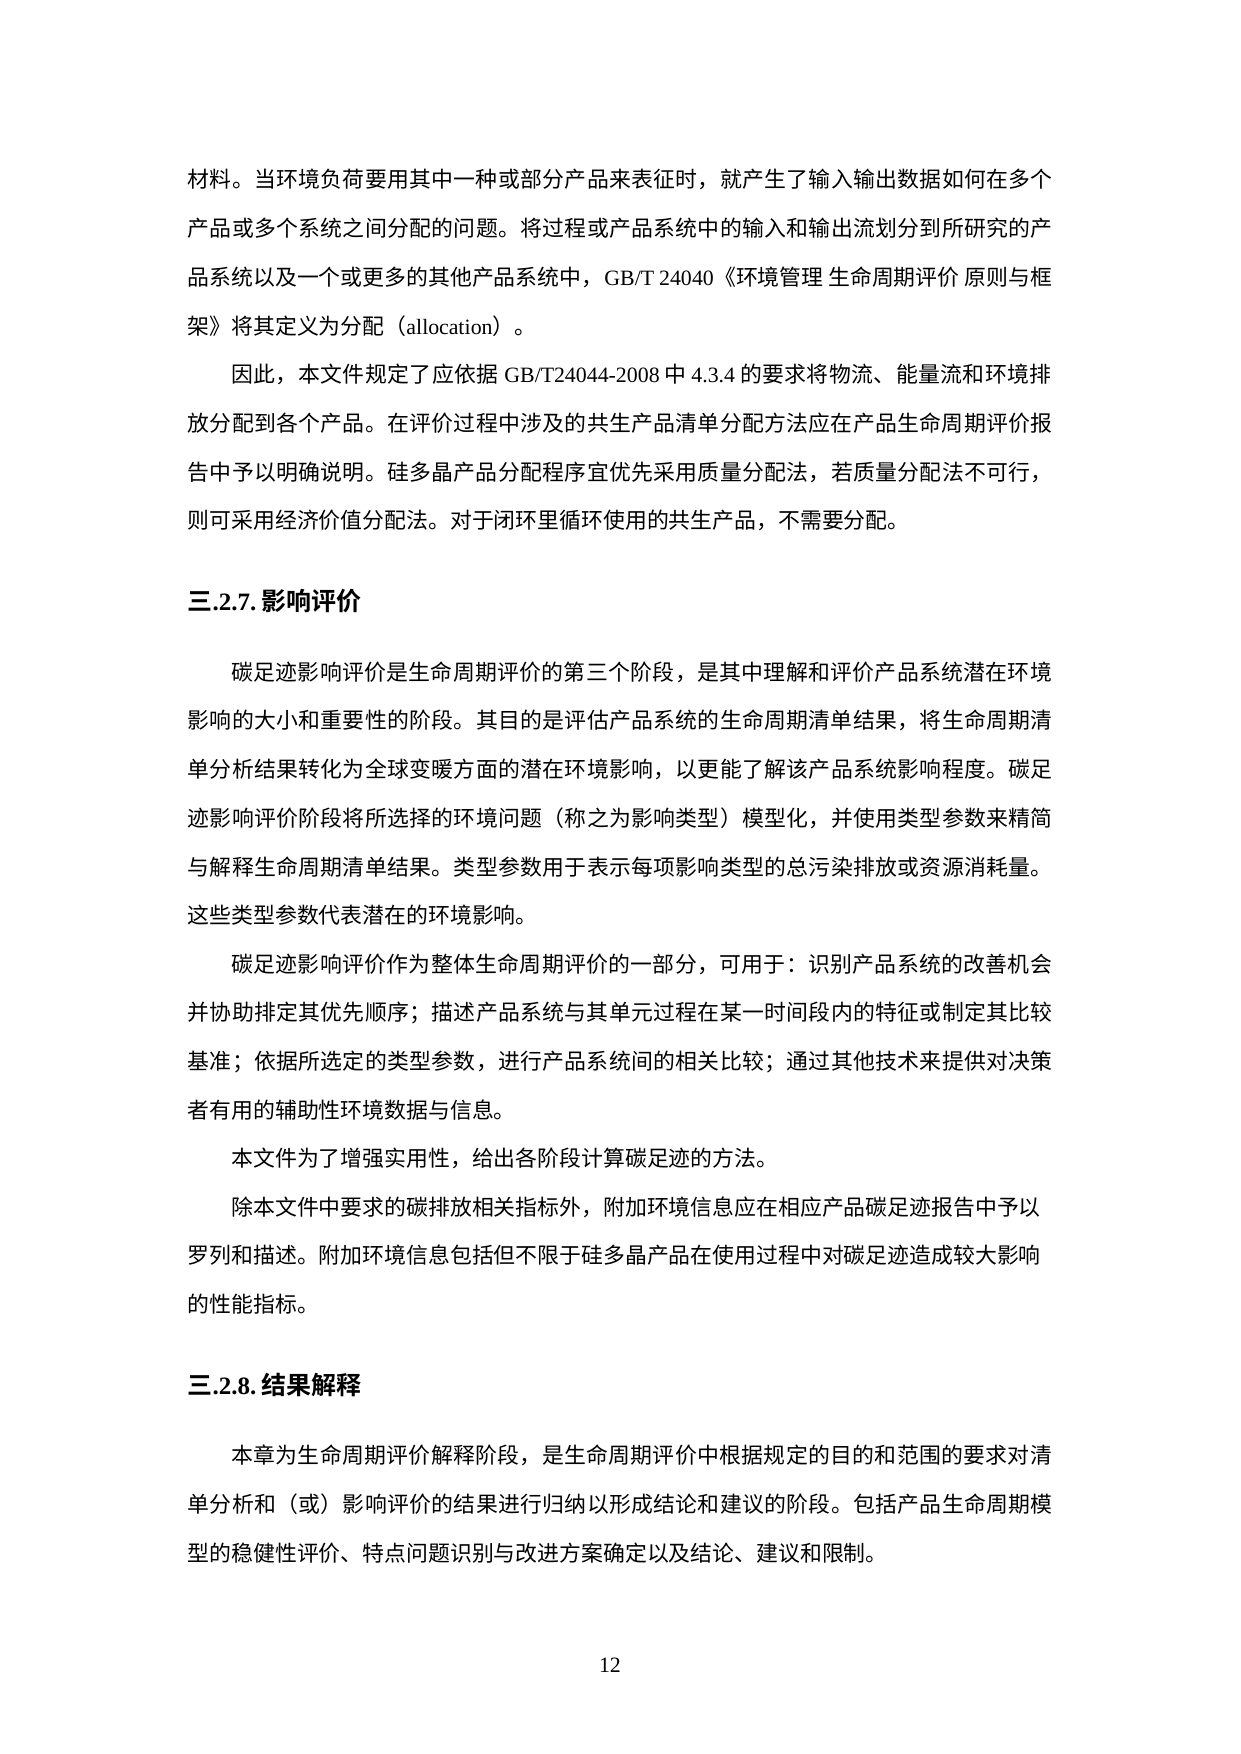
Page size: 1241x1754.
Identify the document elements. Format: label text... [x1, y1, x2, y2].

text 本文件为了增强实用性，给出各阶段计算碳足迹的方法。 [187, 1141, 1053, 1173]
text 因此，本文件规定了应依据GB/T24044-2008中4.3.4的要求将物流、能量流和环境排放分配到各个产品。在评价过程中涉及的共生产品清单分配方法应在产品生命周期评价报告中予以明确说明。硅多晶产品分配程序宜优先采用质量分配法，若质量分配法不可行，则可采用经济价值分配法。对于闭环里循环使用的共生产品，不需要分配。 [187, 357, 1053, 535]
text 碳足迹影响评价是生命周期评价的第三个阶段，是其中理解和评价产品系统潜在环境影响的大小和重要性的阶段。其目的是评估产品系统的生命周期清单结果，将生命周期清单分析结果转化为全球变暖方面的潜在环境影响，以更能了解该产品系统影响程度。碳足迹影响评价阶段将所选择的环境问题（称之为影响类型）模型化，并使用类型参数来精简与解释生命周期清单结果。类型参数用于表示每项影响类型的总污染排放或资源消耗量。这些类型参数代表潜在的环境影响。 [187, 654, 1053, 930]
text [187, 162, 1053, 341]
text 碳足迹影响评价作为整体生命周期评价的一部分，可用于：识别产品系统的改善机会并协助排定其优先顺序；描述产品系统与其单元过程在某一时间段内的特征或制定其比较基准；依据所选定的类型参数，进行产品系统间的相关比较；通过其他技术来提供对决策者有用的辅助性环境数据与信息。 [187, 946, 1053, 1125]
list 结果解释 [187, 1351, 1053, 1416]
text 本章为生命周期评价解释阶段，是生命周期评价中根据规定的目的和范围的要求对清单分析和（或）影响评价的结果进行归纳以形成结论和建议的阶段。包括产品生命周期模型的稳健性评价、特点问题识别与改进方案确定以及结论、建议和限制。 [187, 1438, 1053, 1568]
list 影响评价 [187, 567, 1053, 632]
text 除本文件中要求的碳排放相关指标外，附加环境信息应在相应产品碳足迹报告中予以罗列和描述。附加环境信息包括但不限于硅多晶产品在使用过程中对碳足迹造成较大影响的性能指标。 [187, 1189, 1053, 1319]
